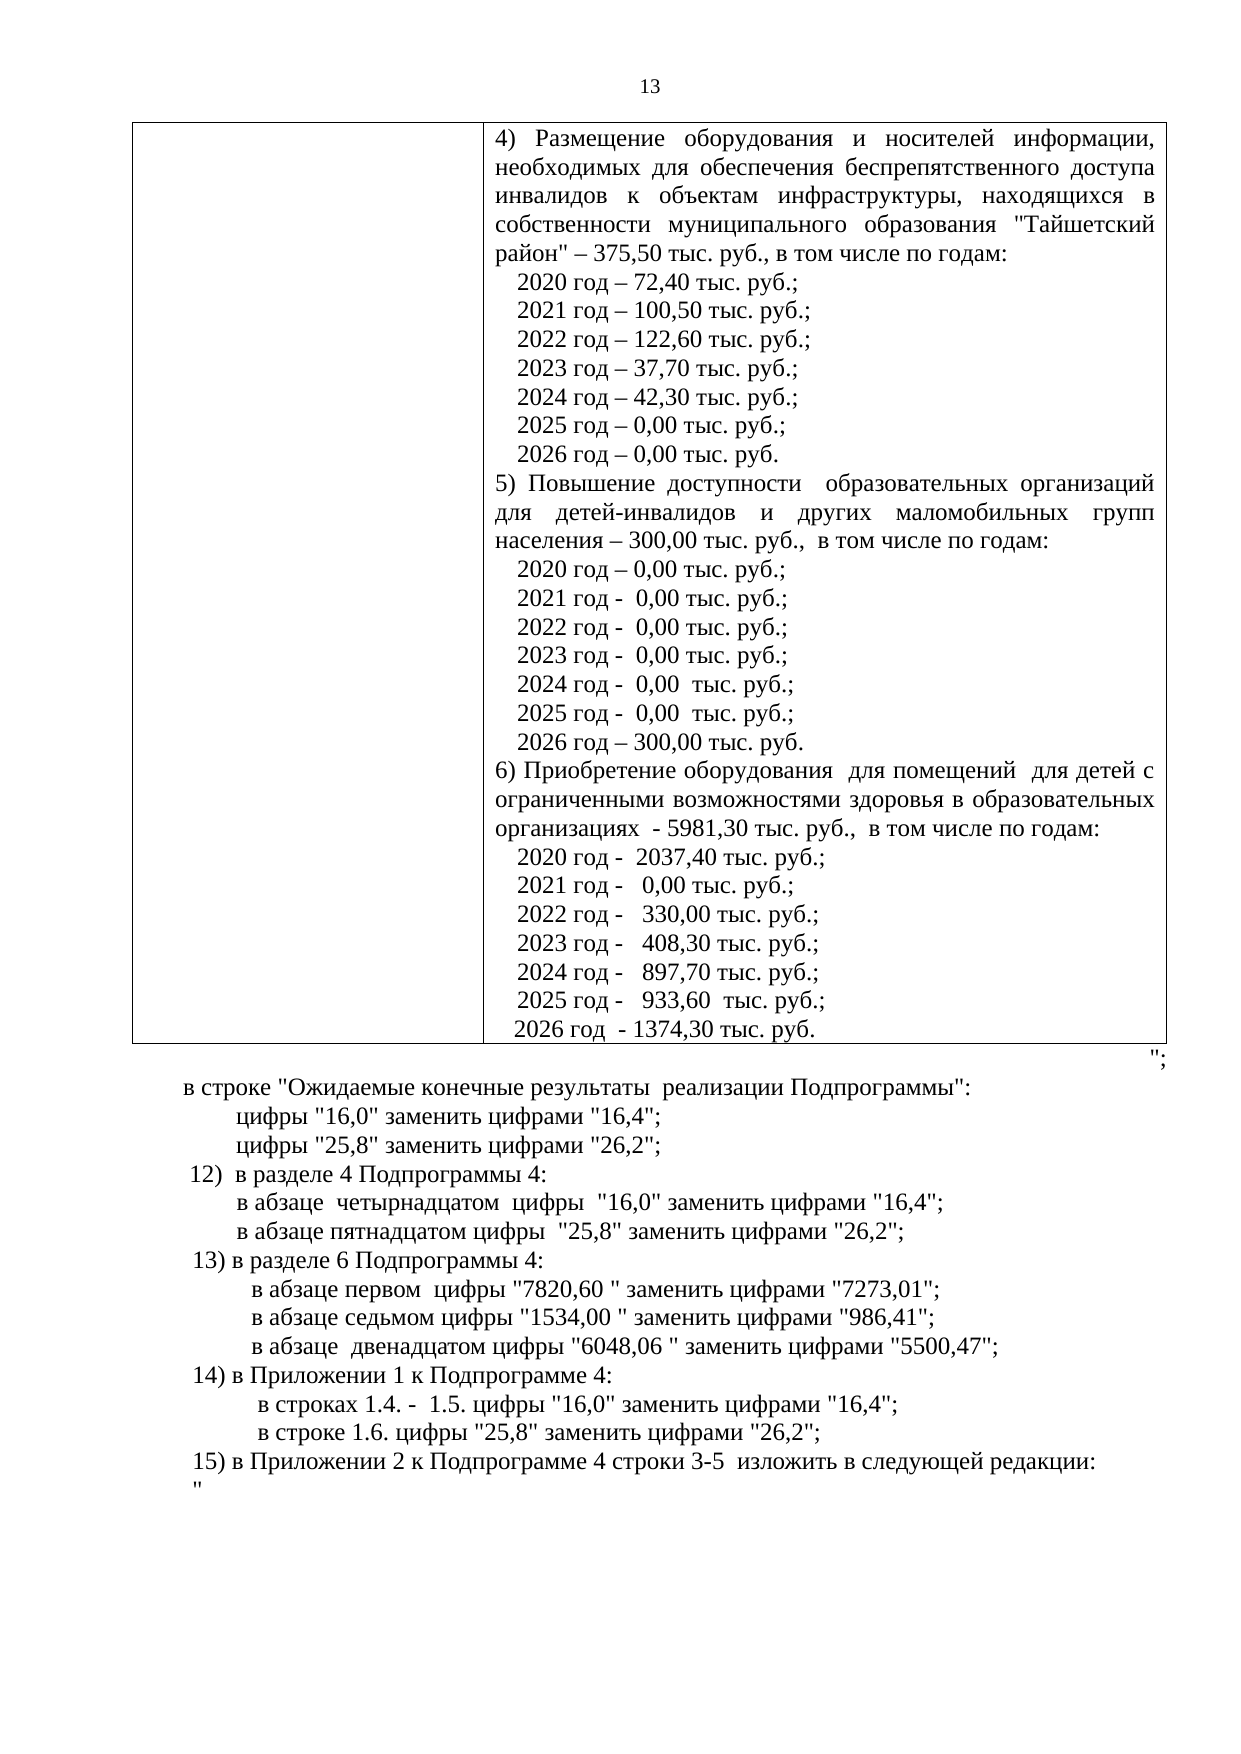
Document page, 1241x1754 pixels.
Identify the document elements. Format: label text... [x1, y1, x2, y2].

text в абзаце четырнадцатом цифры "16,0" заменить цифрами "16,4"; [133, 1187, 1166, 1216]
text 15) в Приложении 2 к Подпрограмме 4 строки 3-5 изложить в следующей редакции: [133, 1446, 1166, 1475]
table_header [133, 123, 483, 1043]
text в абзаце пятнадцатом цифры "25,8" заменить цифрами "26,2"; [133, 1216, 1166, 1245]
text цифры "16,0" заменить цифрами "16,4"; [133, 1101, 1166, 1130]
text 12) в разделе 4 Подпрограммы 4: [133, 1159, 1166, 1187]
text " [133, 1475, 1166, 1504]
text 13) в разделе 6 Подпрограммы 4: [133, 1245, 1166, 1274]
text в абзаце первом цифры "7820,60 " заменить цифрами "7273,01"; [133, 1274, 1166, 1302]
text в строке "Ожидаемые конечные результаты реализации Подпрограммы": [133, 1072, 1166, 1101]
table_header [484, 123, 1166, 1043]
text в абзаце седьмом цифры "1534,00 " заменить цифрами "986,41"; [133, 1302, 1166, 1331]
text в абзаце двенадцатом цифры "6048,06 " заменить цифрами "5500,47"; [133, 1331, 1166, 1360]
text в строках 1.4. - 1.5. цифры "16,0" заменить цифрами "16,4"; [133, 1389, 1166, 1417]
text "; [133, 1044, 1166, 1072]
text в строке 1.6. цифры "25,8" заменить цифрами "26,2"; [133, 1417, 1166, 1446]
text цифры "25,8" заменить цифрами "26,2"; [133, 1130, 1166, 1159]
text 14) в Приложении 1 к Подпрограмме 4: [133, 1360, 1166, 1389]
